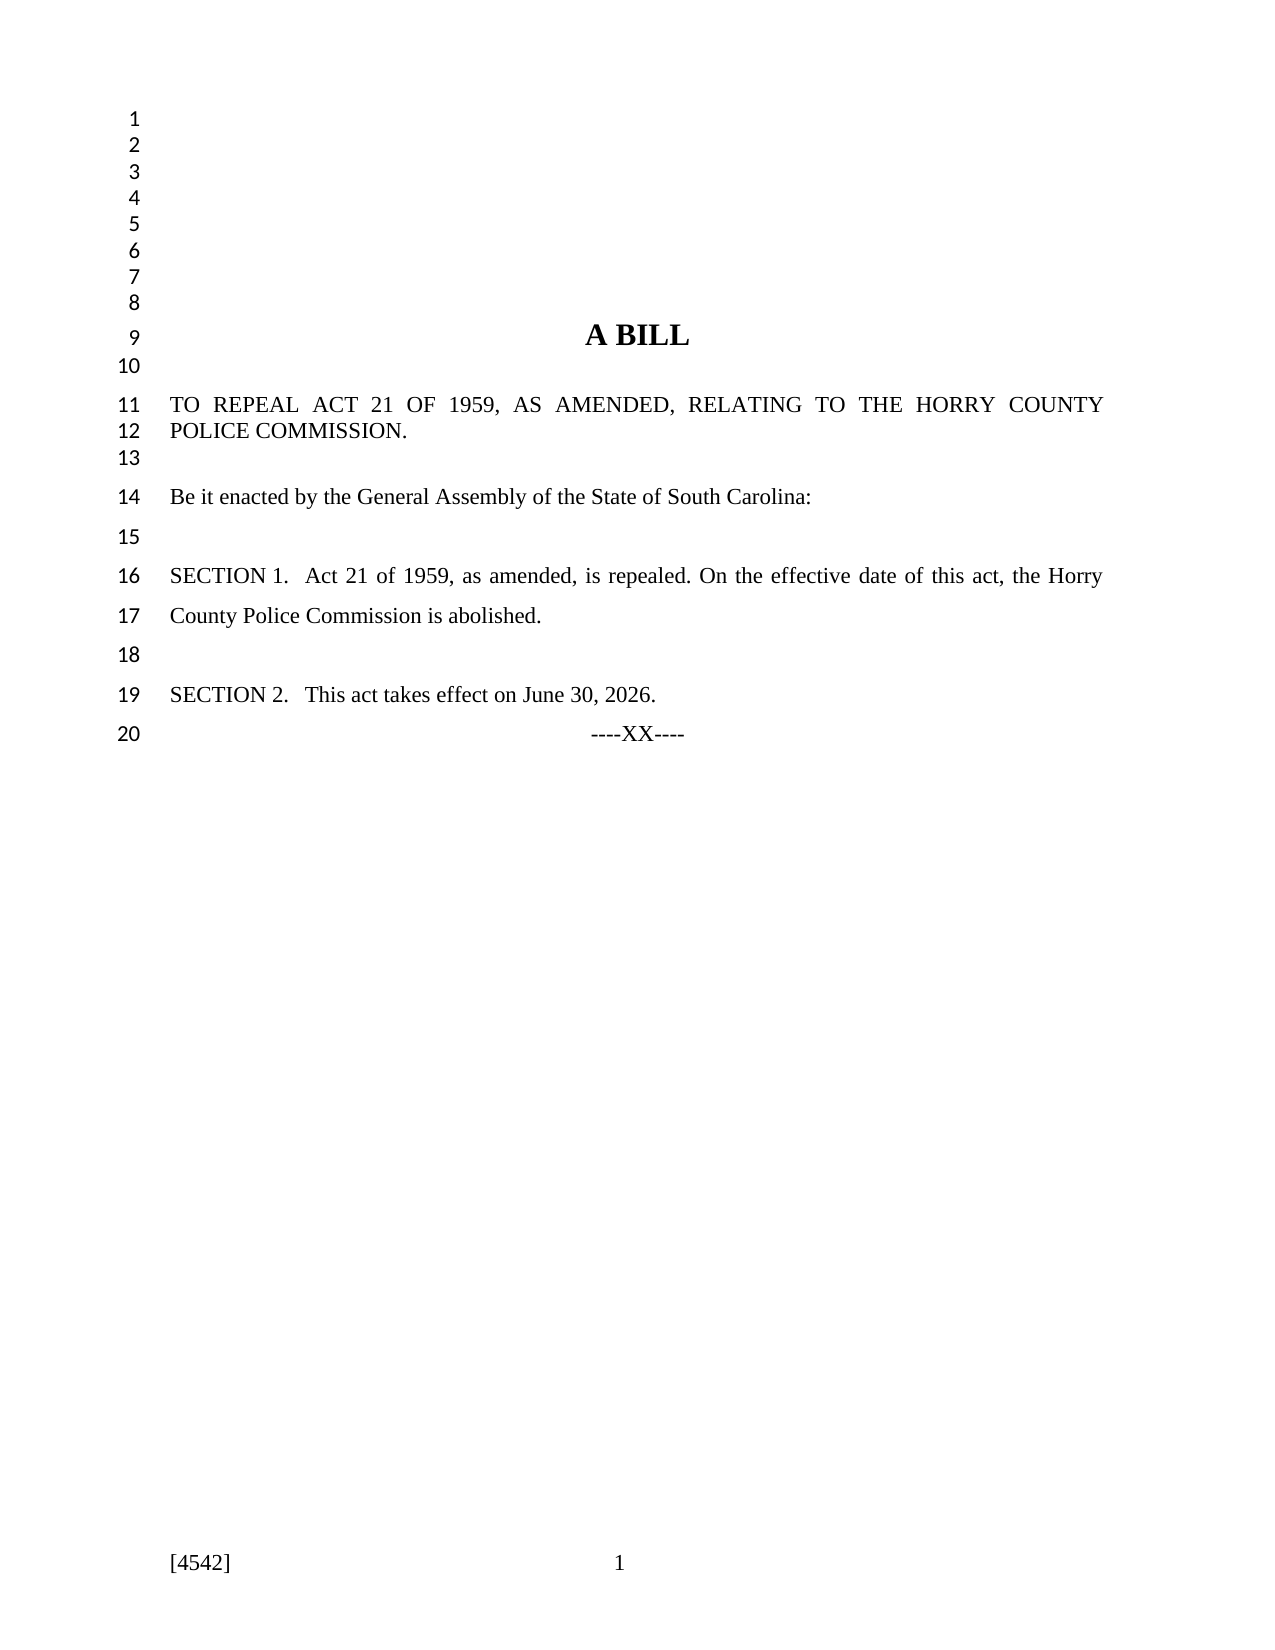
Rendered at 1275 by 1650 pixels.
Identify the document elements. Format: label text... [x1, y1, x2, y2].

text SECTION 2. This act takes effect on June 30, 2026. [169, 681, 1106, 707]
text ----XX---- [169, 720, 1106, 747]
text Be it enacted by the General Assembly of the State of South Carolina: [169, 483, 1106, 510]
text SECTION 1. Act 21 of 1959, as amended, is repealed. On the effective date of this act, the Horry County Police Commission is abolished. [169, 562, 1106, 628]
text A bill [169, 316, 1106, 352]
